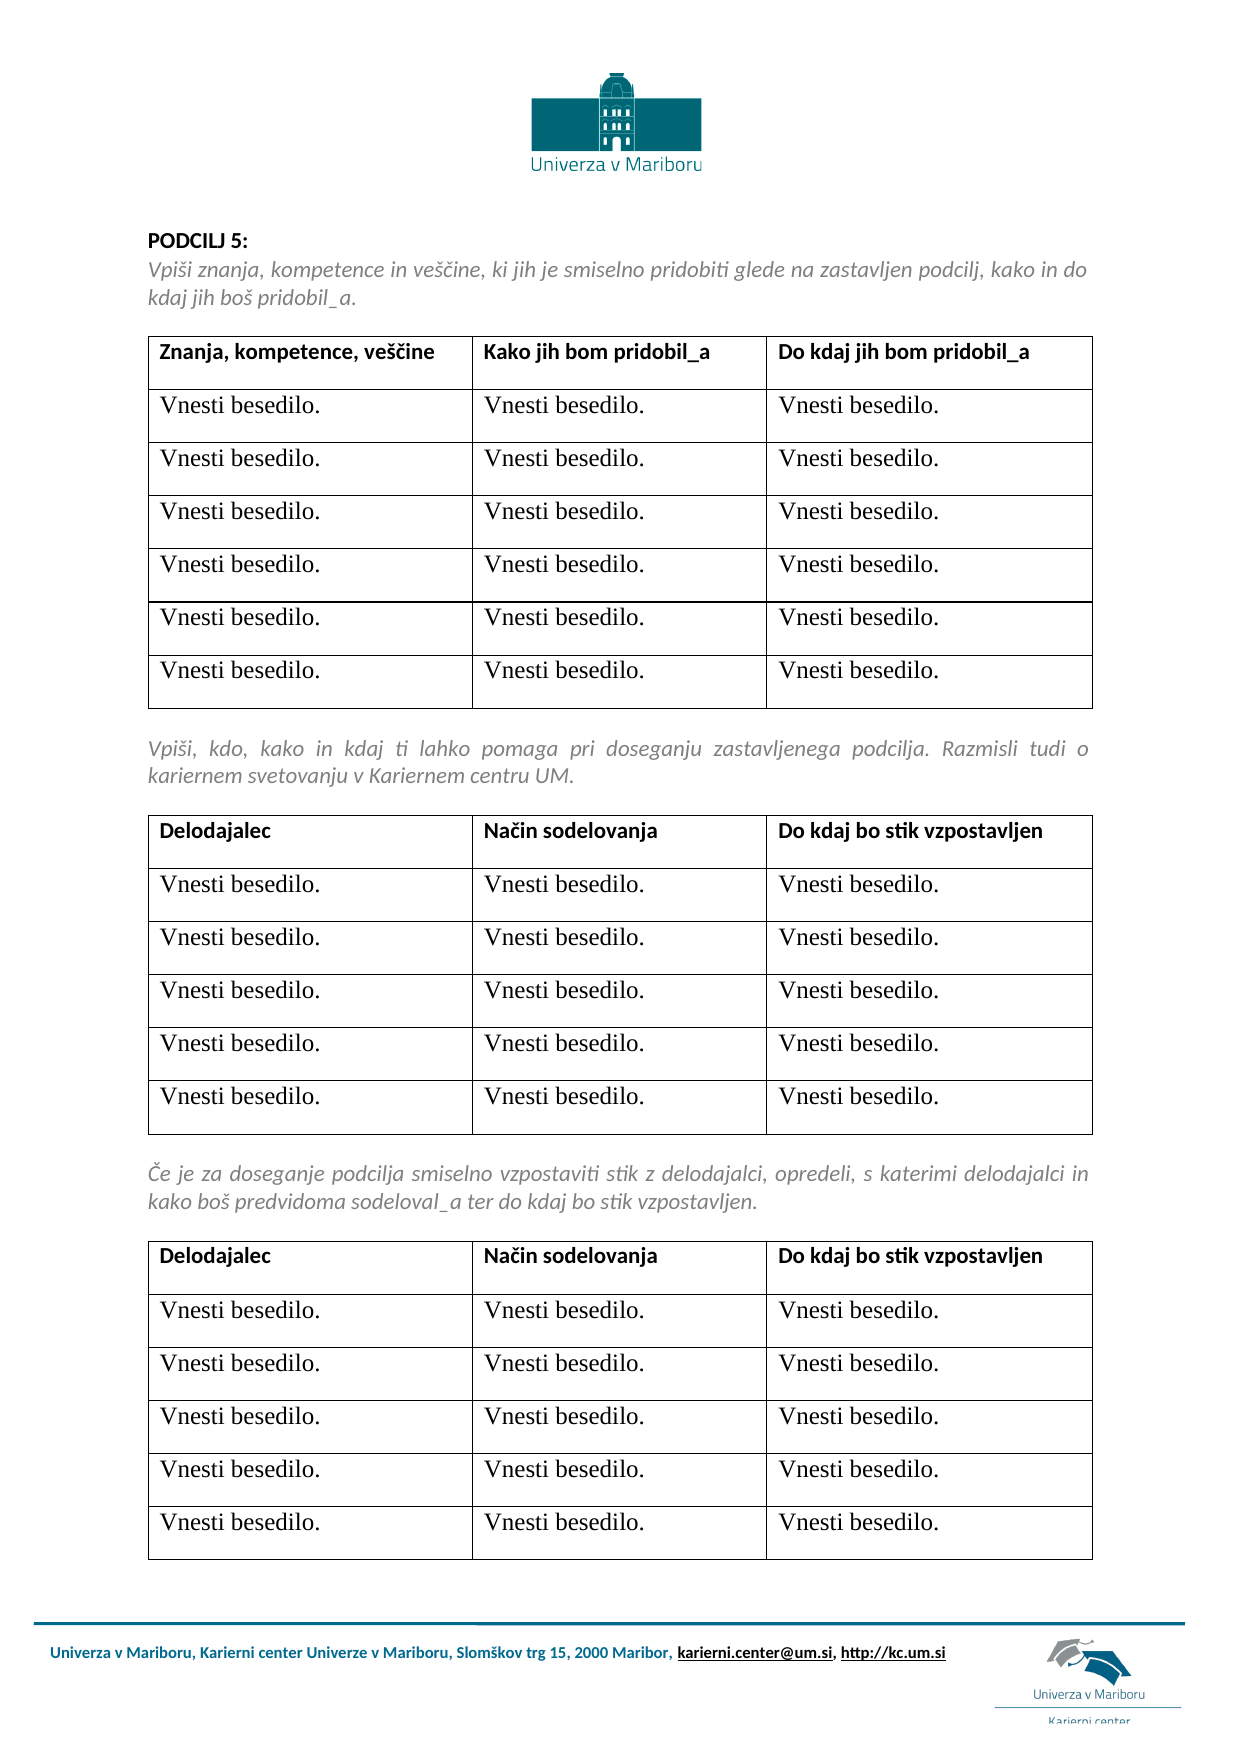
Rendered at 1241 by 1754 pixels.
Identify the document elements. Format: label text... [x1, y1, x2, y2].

text Če je za doseganje podcilja smiselno vzpostaviti stik z delodajalci, opredeli, s katerimi delodajalci in kako boš predvidoma sodeloval_a ter do kdaj bo stik vzpostavljen. [148, 1159, 1093, 1216]
table_header Do kdaj bo stik vzpostavljen [767, 1242, 1092, 1294]
text PODCILJ 5: [148, 227, 1093, 255]
table_header Do kdaj jih bom pridobil_a [767, 337, 1092, 389]
table_header Znanja, kompetence, veščine [149, 337, 472, 389]
picture [531, 73, 702, 171]
table_header Delodajalec [149, 1242, 472, 1294]
text Vpiši znanja, kompetence in veščine, ki jih je smiselno pridobiti glede na zastavljen podcilj, kako in do kdaj jih boš pridobil_a. [148, 255, 1093, 311]
table_header Do kdaj bo stik vzpostavljen [767, 816, 1092, 868]
table_header Delodajalec [149, 816, 472, 868]
table_header Način sodelovanja [473, 816, 766, 868]
table_header Kako jih bom pridobil_a [473, 337, 766, 389]
picture [993, 1638, 1182, 1723]
table_header Način sodelovanja [473, 1242, 766, 1294]
text Vpiši, kdo, kako in kdaj ti lahko pomaga pri doseganju zastavljenega podcilja. Razmisli tudi o kariernem svetovanju v Kariernem centru UM. [148, 734, 1093, 790]
